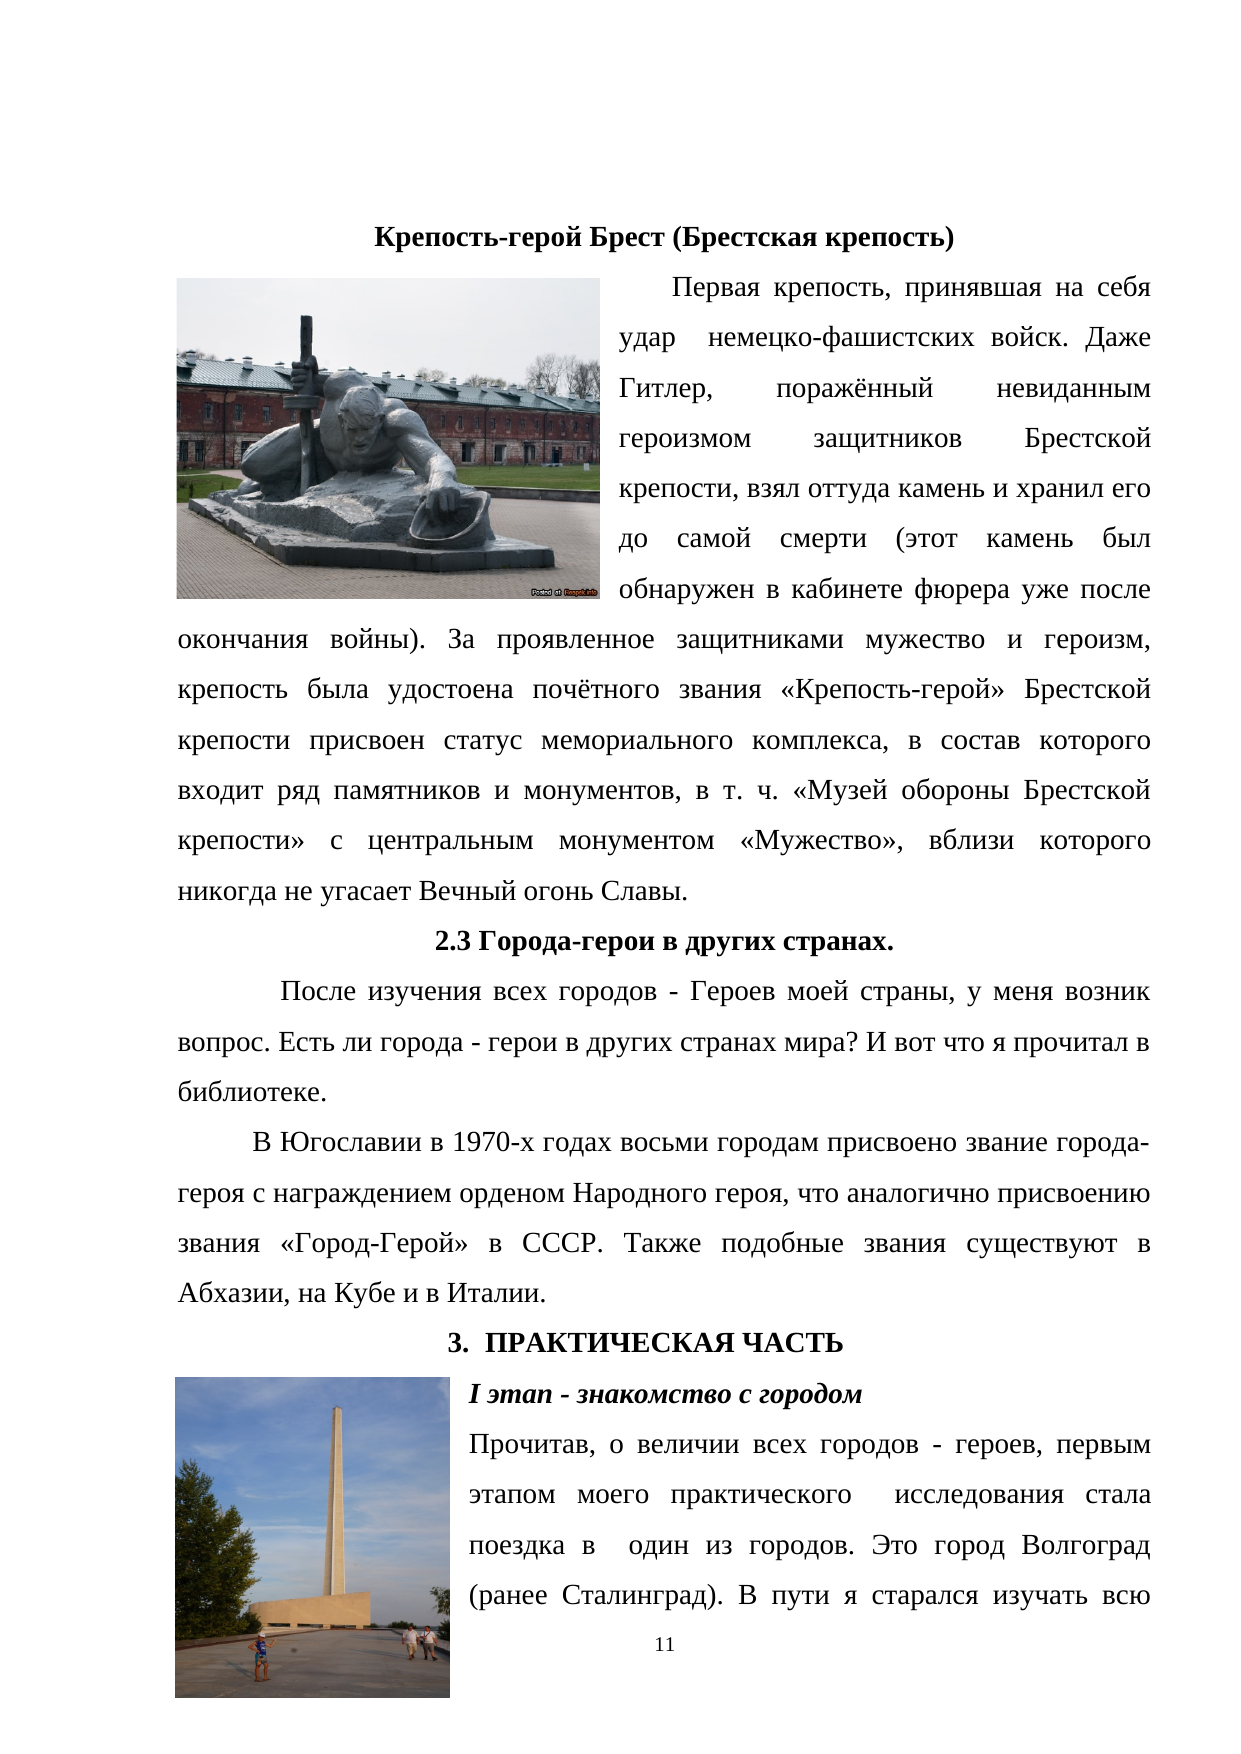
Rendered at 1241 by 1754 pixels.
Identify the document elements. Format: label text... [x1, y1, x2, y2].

text Первая крепость, принявшая на себя удар немецко-фашистских войск. Даже Гитлер, поражённый невиданным героизмом защитников Брестской крепости, взял оттуда камень и хранил его до самой смерти (этот камень был обнаружен в кабинете фюрера уже после окончания войны). За проявленное защитниками мужество и героизм, крепость была удостоена почётного звания «Крепость-герой» Брестской крепости присвоен статус мемориального комплекса, в состав которого входит ряд памятников и монументов, в т. ч. «Музей обороны Брестской крепости» с центральным монументом «Мужество», вблизи которого никогда не угасает Вечный огонь Славы. [177, 269, 1152, 906]
text I этап - знакомство с городом [177, 1376, 1152, 1409]
picture [176, 278, 600, 599]
text Крепость-герой Брест (Брестская крепость) [177, 219, 1152, 252]
list ПРАКТИЧЕСКАЯ ЧАСТЬ [140, 1326, 1152, 1359]
text В Югославии в 1970-х годах восьми городам присвоено звание города- героя с награждением орденом Народного героя, что аналогично присвоению звания «Город-Герой» в СССР. Также подобные звания существуют в Абхазии, на Кубе и в Италии. [177, 1124, 1152, 1309]
text После изучения всех городов - Героев моей страны, у меня возник вопрос. Есть ли города - герои в других странах мира? И вот что я прочитал в библиотеке. [177, 973, 1152, 1108]
picture [175, 1377, 450, 1698]
text 2.3 Города-герои в других странах. [177, 923, 1152, 957]
